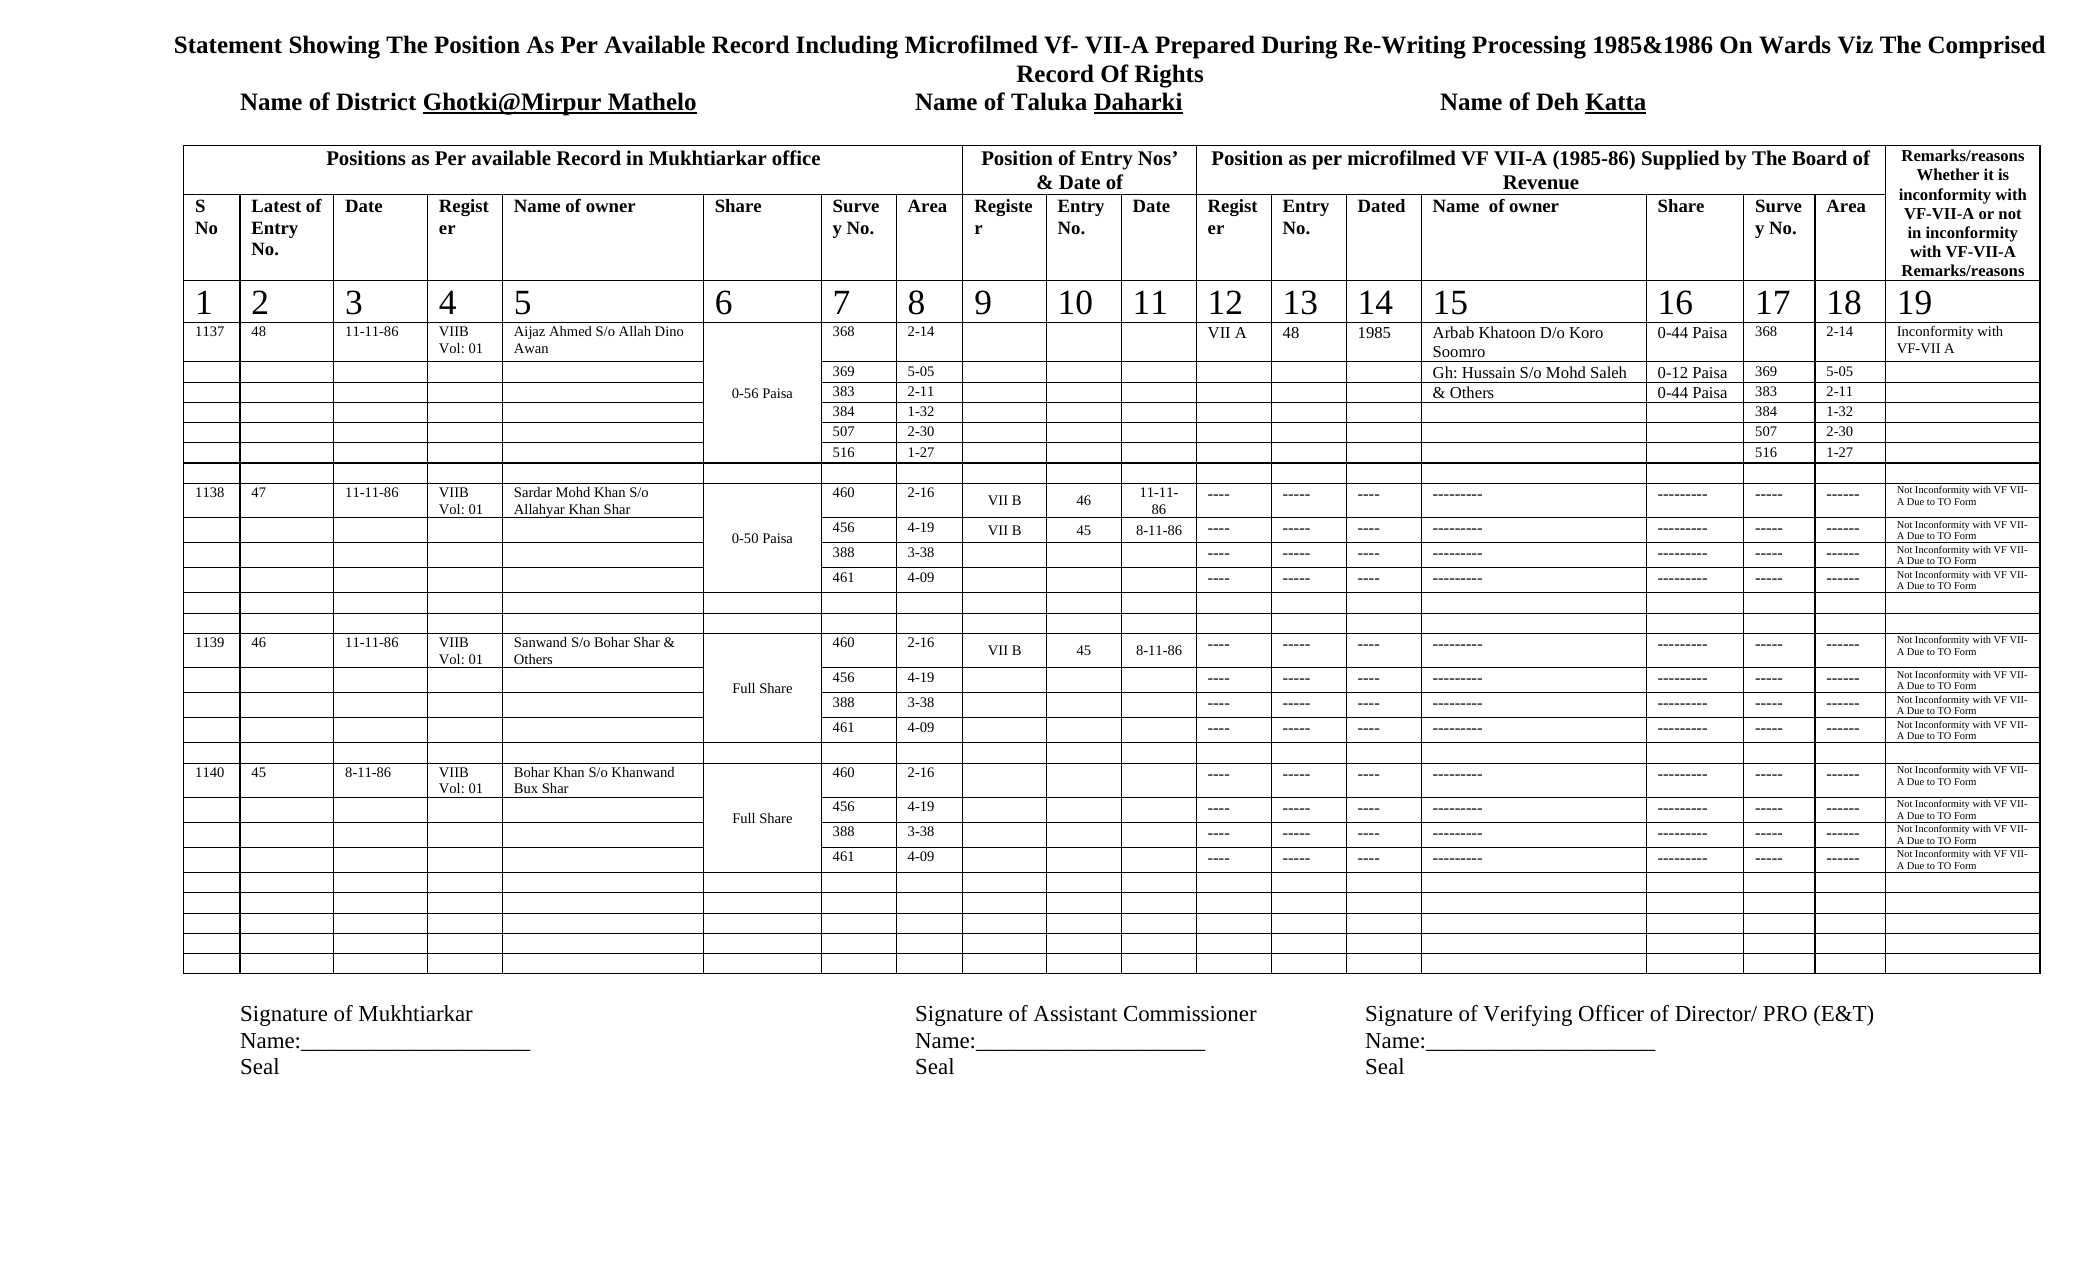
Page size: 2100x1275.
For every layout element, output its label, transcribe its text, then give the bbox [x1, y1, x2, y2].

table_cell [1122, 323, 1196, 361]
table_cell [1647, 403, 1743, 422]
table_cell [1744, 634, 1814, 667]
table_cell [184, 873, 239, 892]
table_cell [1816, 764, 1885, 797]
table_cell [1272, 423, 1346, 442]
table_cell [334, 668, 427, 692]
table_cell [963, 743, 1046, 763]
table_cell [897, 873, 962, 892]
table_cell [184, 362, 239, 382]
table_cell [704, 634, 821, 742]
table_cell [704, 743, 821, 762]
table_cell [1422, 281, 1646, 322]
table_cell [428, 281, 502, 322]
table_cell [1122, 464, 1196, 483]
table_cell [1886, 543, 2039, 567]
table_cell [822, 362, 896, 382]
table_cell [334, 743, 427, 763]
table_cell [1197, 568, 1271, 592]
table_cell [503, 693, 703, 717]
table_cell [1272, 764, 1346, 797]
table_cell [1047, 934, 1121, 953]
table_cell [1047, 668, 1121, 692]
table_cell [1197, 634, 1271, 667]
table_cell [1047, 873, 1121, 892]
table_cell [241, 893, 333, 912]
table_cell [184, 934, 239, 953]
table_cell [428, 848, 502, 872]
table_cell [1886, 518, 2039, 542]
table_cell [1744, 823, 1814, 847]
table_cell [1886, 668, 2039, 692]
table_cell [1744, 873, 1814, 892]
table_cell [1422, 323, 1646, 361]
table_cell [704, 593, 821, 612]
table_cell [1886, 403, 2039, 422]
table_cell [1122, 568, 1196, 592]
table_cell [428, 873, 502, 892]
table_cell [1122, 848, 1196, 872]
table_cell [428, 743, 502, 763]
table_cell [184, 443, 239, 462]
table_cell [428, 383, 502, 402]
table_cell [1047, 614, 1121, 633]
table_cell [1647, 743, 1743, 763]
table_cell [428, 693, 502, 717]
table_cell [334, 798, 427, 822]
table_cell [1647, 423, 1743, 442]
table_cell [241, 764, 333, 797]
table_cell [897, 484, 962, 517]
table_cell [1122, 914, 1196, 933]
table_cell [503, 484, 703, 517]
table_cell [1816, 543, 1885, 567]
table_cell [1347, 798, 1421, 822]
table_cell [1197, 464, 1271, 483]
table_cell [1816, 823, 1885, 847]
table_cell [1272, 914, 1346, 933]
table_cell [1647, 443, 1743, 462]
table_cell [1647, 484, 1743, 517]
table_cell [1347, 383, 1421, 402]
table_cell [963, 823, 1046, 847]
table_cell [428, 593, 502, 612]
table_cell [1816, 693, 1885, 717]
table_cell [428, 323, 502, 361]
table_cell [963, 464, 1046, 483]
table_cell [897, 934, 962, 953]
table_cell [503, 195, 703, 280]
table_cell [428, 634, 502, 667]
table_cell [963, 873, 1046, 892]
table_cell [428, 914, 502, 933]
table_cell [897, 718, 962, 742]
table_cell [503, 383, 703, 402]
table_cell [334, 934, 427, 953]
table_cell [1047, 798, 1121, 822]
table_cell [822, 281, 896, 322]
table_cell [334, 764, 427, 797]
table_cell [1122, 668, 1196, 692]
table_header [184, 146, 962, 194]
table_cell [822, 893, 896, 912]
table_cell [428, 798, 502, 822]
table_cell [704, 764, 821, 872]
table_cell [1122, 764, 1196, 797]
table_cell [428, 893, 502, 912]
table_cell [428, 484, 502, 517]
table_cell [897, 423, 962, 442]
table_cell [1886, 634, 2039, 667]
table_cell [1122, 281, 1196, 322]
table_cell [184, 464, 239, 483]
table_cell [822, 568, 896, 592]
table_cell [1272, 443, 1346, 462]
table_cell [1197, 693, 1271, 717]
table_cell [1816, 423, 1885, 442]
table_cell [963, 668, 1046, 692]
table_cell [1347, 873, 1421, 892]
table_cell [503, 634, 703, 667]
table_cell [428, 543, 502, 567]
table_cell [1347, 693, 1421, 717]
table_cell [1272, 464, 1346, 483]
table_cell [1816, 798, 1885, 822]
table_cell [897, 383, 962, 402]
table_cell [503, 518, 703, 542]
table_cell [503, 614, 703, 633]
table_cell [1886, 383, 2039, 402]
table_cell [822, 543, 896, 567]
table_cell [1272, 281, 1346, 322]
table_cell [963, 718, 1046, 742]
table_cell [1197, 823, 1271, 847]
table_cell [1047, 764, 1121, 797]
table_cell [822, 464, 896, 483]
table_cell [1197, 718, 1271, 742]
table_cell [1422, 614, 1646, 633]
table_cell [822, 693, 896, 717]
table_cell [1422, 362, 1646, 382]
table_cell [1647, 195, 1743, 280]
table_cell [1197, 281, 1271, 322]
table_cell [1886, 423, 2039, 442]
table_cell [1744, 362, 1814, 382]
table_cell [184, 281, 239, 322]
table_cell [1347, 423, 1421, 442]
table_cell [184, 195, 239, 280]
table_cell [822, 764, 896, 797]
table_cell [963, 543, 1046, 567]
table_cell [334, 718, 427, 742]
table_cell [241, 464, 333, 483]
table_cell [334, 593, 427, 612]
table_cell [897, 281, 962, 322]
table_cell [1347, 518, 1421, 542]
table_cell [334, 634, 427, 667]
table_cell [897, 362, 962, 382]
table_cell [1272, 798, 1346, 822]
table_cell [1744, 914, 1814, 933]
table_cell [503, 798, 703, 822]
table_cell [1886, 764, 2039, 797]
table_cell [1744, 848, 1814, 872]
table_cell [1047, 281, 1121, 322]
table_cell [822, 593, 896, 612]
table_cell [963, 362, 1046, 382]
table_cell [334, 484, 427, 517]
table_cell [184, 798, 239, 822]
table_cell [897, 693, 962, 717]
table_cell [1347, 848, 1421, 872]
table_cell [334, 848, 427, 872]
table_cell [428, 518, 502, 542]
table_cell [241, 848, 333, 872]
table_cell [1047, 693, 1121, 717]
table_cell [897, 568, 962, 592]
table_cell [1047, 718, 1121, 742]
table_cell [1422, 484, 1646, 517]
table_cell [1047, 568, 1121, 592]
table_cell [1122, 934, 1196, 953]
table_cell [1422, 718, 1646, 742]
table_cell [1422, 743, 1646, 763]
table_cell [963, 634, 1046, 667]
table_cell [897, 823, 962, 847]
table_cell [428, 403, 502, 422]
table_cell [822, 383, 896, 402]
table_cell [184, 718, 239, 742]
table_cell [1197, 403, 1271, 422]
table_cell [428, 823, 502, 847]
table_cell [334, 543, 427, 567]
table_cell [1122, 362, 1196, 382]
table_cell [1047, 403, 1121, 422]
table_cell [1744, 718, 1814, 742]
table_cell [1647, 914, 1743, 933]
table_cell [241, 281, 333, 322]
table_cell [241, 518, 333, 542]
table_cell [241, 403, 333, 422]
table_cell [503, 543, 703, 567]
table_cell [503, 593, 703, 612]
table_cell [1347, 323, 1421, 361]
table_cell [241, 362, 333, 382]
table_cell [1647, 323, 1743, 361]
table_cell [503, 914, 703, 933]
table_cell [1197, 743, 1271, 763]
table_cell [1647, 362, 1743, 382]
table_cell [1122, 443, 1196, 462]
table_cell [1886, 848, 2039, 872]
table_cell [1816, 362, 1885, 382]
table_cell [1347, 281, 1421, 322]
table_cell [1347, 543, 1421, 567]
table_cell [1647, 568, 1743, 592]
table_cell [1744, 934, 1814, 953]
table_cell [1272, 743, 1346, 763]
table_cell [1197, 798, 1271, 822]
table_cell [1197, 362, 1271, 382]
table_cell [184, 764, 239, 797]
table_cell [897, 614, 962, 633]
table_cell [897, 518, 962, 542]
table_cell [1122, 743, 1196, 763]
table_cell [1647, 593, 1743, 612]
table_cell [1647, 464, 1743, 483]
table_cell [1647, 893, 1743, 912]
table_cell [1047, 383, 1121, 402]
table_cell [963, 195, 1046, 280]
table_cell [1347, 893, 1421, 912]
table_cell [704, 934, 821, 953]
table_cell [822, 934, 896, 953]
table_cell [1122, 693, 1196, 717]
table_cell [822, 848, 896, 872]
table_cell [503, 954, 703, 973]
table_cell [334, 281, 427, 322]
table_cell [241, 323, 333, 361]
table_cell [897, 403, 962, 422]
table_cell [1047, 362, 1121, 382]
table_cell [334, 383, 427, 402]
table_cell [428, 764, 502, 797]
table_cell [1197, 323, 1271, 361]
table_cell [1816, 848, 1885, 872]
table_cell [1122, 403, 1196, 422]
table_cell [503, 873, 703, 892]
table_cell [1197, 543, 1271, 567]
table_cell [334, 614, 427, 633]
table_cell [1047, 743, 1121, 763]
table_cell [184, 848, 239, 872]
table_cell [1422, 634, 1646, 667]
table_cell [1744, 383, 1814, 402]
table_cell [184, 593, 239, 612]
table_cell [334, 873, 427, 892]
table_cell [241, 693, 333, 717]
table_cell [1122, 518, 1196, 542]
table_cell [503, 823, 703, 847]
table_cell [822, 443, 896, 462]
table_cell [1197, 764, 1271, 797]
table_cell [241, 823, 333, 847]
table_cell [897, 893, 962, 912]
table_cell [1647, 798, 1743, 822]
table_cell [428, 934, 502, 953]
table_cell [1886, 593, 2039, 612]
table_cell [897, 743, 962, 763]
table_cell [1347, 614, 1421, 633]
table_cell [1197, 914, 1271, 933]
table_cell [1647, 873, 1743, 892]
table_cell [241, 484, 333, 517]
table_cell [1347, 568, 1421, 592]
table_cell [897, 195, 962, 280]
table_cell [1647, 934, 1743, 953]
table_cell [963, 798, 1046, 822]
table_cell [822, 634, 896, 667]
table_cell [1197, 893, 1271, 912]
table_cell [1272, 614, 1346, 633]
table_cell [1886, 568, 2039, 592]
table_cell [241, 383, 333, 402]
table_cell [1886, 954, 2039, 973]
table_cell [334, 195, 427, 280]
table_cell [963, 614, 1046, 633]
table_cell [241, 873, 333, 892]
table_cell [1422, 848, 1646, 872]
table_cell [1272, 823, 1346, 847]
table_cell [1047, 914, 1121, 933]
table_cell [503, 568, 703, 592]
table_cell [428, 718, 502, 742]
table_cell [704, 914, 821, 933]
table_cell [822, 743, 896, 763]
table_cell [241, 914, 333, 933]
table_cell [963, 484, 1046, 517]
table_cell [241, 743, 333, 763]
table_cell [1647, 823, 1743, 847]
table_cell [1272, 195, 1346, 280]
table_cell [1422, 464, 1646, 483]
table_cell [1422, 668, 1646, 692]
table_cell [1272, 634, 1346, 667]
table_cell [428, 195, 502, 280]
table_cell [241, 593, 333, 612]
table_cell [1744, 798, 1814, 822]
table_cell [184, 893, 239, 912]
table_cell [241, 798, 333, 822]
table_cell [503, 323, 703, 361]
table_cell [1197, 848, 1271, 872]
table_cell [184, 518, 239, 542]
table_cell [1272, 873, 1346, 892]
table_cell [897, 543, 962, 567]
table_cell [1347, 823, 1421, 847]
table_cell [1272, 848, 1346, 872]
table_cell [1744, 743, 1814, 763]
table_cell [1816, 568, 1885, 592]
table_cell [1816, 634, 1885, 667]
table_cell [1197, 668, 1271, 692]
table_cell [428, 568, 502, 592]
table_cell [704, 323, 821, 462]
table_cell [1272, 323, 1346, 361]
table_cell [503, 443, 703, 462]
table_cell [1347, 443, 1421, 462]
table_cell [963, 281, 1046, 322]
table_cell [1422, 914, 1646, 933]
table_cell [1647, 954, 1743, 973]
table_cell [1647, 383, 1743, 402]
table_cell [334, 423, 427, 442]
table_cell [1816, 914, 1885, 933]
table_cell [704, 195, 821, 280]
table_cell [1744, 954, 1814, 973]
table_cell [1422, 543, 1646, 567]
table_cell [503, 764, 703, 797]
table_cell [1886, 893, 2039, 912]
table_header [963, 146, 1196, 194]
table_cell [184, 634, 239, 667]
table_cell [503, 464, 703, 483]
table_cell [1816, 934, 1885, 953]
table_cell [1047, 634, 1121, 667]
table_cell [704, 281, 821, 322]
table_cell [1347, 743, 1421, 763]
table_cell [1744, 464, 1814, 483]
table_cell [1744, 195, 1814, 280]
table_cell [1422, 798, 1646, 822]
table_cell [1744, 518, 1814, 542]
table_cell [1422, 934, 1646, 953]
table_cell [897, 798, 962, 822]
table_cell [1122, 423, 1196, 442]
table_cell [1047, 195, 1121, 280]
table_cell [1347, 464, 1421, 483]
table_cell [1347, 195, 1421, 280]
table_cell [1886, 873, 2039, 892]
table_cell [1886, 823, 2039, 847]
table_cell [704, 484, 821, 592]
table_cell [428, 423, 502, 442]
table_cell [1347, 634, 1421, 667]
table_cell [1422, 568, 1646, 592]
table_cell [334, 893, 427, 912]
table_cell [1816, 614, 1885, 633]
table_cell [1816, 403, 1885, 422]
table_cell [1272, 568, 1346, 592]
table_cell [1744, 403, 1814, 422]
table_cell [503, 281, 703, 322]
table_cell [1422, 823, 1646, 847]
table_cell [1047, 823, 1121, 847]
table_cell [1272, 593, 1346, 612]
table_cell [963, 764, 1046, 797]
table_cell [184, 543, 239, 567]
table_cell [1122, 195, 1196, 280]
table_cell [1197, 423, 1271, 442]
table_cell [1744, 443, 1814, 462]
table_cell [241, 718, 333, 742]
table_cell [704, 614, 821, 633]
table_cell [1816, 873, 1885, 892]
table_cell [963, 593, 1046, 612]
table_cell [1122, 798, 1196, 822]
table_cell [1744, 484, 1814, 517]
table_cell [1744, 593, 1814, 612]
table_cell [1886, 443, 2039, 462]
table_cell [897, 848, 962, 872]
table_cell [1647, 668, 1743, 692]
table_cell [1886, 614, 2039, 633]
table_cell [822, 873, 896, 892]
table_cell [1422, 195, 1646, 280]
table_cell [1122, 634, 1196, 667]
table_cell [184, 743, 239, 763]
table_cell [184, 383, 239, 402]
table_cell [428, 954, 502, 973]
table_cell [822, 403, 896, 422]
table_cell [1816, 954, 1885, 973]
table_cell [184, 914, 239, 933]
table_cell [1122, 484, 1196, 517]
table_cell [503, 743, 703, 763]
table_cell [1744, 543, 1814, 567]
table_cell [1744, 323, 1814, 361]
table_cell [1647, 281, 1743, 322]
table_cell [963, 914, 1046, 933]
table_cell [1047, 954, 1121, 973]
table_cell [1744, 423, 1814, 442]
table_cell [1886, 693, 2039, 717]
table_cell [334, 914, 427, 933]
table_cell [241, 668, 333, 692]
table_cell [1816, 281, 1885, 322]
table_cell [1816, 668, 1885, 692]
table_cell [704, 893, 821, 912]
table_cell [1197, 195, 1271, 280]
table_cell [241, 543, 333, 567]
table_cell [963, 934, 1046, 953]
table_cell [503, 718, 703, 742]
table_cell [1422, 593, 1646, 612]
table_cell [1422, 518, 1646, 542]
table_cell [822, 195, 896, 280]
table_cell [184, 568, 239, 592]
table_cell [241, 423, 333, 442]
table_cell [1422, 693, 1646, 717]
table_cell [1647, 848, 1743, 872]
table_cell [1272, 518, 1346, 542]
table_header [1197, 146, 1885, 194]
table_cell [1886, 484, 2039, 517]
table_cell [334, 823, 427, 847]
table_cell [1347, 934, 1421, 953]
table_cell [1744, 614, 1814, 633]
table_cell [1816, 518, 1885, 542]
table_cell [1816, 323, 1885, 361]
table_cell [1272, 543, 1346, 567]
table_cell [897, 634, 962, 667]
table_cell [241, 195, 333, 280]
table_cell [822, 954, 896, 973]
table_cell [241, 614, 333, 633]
text Seal Seal Seal [165, 1053, 2055, 1079]
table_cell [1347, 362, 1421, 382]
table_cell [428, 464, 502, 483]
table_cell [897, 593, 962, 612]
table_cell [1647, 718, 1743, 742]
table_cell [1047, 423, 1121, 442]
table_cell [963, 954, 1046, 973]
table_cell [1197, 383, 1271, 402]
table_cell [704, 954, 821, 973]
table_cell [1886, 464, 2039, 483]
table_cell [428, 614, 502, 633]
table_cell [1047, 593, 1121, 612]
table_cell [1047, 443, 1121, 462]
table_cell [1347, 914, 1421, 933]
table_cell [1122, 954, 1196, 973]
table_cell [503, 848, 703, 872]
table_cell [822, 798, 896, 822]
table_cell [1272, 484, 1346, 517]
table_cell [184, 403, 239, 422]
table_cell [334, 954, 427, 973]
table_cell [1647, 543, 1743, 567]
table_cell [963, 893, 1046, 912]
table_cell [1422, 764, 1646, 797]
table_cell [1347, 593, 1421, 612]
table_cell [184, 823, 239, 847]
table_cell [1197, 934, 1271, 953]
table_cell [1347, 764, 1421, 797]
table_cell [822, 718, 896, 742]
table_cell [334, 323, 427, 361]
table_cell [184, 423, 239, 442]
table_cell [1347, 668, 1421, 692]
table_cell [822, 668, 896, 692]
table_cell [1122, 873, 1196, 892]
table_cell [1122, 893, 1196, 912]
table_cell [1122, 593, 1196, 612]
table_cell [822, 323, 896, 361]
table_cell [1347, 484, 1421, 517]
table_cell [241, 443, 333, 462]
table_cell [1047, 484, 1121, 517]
text Statement Showing The Position As Per Available Record Including Microfilmed Vf- VII-A Prepared During Re-Writing Processing 1985&1986 On Wards Viz The Comprised Record Of Rights [165, 30, 2055, 87]
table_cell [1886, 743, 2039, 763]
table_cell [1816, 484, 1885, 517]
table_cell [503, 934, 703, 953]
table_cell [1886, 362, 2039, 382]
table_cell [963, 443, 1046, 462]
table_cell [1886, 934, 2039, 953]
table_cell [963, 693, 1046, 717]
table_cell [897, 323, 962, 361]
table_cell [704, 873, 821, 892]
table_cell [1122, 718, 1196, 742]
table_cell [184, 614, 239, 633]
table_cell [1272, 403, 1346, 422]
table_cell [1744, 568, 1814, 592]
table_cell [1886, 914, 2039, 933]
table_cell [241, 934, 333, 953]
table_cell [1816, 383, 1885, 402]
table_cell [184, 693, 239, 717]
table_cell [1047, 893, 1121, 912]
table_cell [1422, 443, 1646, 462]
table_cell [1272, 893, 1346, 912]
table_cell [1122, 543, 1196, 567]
text Signature of Mukhtiarkar Signature of Assistant Commissioner Signature of Verifying Officer of Director/ PRO (E&T) [165, 1001, 2055, 1027]
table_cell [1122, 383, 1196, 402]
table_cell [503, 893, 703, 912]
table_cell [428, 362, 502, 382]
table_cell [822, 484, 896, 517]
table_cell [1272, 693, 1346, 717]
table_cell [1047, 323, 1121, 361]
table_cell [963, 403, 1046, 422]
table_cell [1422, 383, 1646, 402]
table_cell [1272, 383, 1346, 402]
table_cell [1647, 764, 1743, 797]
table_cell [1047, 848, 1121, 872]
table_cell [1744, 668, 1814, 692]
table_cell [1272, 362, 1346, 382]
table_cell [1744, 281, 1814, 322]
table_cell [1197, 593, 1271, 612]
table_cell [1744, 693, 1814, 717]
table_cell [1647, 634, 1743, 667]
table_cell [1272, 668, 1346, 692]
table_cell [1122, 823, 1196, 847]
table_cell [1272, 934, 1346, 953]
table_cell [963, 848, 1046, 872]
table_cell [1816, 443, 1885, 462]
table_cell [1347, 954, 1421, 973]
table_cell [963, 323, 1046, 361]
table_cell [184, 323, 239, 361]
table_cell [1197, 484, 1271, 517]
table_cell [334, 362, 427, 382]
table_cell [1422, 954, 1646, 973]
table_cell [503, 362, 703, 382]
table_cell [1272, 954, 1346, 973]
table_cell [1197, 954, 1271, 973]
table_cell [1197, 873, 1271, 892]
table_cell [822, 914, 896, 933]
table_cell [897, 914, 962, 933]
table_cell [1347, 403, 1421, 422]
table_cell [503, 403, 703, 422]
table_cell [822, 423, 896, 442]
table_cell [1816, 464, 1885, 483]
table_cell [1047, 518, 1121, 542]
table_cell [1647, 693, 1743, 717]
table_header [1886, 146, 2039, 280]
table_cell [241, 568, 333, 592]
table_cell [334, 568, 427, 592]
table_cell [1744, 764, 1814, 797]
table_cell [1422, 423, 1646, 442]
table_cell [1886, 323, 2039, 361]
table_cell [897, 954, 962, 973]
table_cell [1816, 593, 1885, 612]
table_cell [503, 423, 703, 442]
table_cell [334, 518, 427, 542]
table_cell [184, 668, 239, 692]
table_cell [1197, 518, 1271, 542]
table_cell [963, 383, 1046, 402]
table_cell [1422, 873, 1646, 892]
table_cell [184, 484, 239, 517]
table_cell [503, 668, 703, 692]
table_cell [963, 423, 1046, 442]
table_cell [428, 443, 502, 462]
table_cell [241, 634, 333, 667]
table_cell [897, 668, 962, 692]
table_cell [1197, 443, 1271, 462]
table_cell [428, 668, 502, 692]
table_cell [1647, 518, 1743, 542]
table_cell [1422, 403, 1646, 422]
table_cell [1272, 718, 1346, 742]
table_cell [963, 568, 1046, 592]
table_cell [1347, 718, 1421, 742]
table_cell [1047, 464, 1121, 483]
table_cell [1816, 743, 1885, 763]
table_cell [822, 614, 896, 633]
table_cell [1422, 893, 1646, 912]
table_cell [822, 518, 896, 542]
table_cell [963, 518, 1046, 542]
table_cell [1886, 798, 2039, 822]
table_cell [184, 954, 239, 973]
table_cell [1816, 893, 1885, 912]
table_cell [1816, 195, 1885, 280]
text Name:____________________ Name:____________________ Name:____________________ [165, 1027, 2055, 1053]
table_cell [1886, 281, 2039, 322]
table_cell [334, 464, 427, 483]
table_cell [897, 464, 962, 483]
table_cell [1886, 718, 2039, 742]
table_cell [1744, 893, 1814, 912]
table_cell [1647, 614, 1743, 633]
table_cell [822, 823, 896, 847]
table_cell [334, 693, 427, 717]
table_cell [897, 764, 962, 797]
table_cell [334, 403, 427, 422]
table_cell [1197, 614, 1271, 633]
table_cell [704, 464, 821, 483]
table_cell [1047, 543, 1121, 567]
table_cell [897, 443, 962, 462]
text Name of District Ghotki@Mirpur Mathelo Name of Taluka Daharki Name of Deh Katta [165, 87, 2055, 116]
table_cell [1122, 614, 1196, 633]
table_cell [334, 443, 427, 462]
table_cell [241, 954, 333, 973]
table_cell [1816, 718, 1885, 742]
